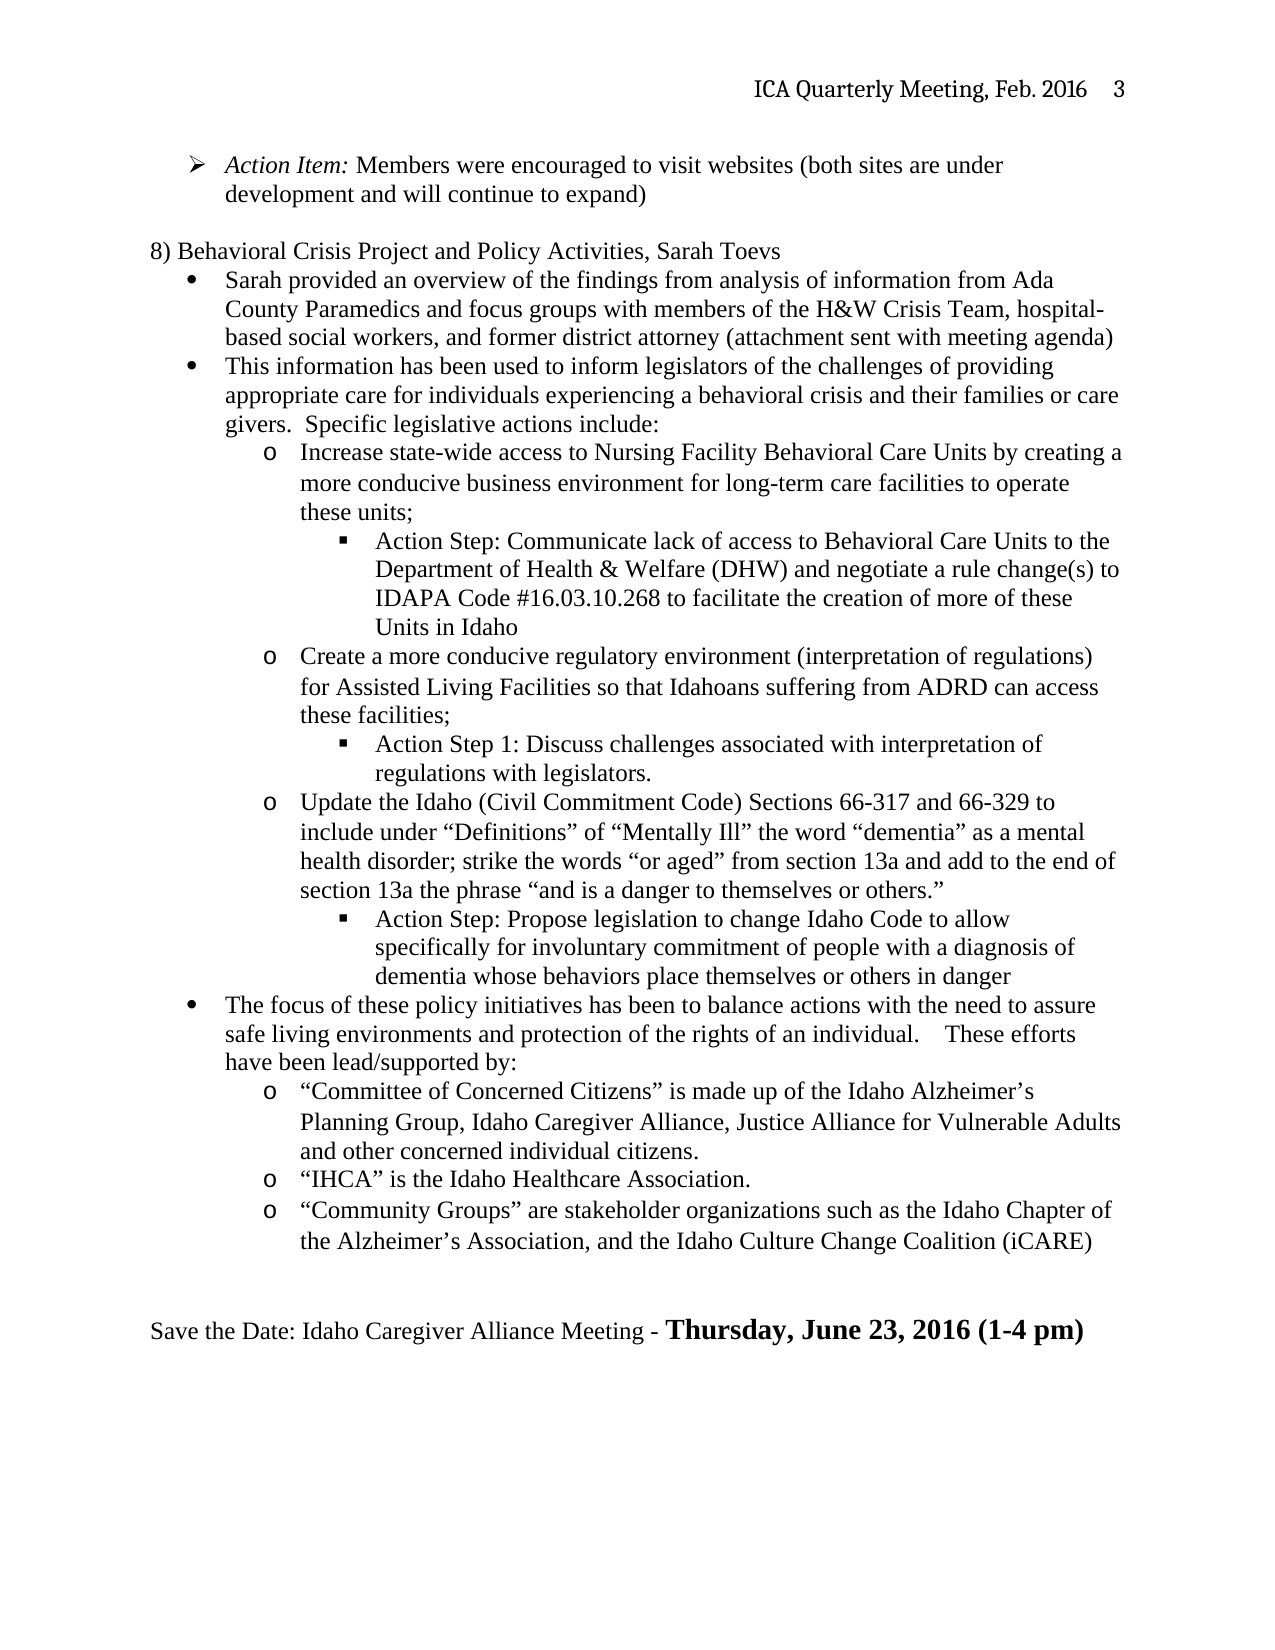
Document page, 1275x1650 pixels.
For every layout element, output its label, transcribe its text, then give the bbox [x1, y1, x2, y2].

list This information has been used to inform legislators of the challenges of providing appropriate care for individuals experiencing a behavioral crisis and their families or care givers. Specific legislative actions include: [187, 351, 1125, 437]
list Action Item: Members were encouraged to visit websites (both sites are under development and will continue to expand) [187, 150, 1125, 207]
list Action Step 1: Discuss challenges associated with interpretation of regulations with legislators. [337, 729, 1125, 787]
list Create a more conducive regulatory environment (interpretation of regulations) for Assisted Living Facilities so that Idahoans suffering from ADRD can access these facilities; [262, 641, 1125, 729]
list Sarah provided an overview of the findings from analysis of information from Ada County Paramedics and focus groups with members of the H&W Crisis Team, hospital-based social workers, and former district attorney (attachment sent with meeting agenda) [187, 265, 1125, 351]
list Action Step: Communicate lack of access to Behavioral Care Units to the Department of Health & Welfare (DHW) and negotiate a rule change(s) to IDAPA Code #16.03.10.268 to facilitate the creation of more of these Units in Idaho [337, 526, 1125, 641]
list “IHCA” is the Idaho Healthcare Association. [262, 1164, 1125, 1195]
list The focus of these policy initiatives has been to balance actions with the need to assure safe living environments and protection of the rights of an individual. These efforts have been lead/supported by: [187, 990, 1125, 1076]
list Action Step: Propose legislation to change Idaho Code to allow specifically for involuntary commitment of people with a diagnosis of dementia whose behaviors place themselves or others in danger [337, 904, 1125, 990]
list Increase state-wide access to Nursing Facility Behavioral Care Units by creating a more conducive business environment for long-term care facilities to operate these units; [262, 437, 1125, 526]
list Update the Idaho (Civil Commitment Code) Sections 66-317 and 66-329 to include under “Definitions” of “Mentally Ill” the word “dementia” as a mental health disorder; strike the words “or aged” from section 13a and add to the end of section 13a the phrase “and is a danger to themselves or others.” [262, 787, 1125, 904]
list “Committee of Concerned Citizens” is made up of the Idaho Alzheimer’s Planning Group, Idaho Caregiver Alliance, Justice Alliance for Vulnerable Adults and other concerned individual citizens. [262, 1076, 1125, 1164]
text Save the Date: Idaho Caregiver Alliance Meeting - Thursday, June 23, 2016 (1-4 pm) [150, 1312, 1125, 1346]
text 8) Behavioral Crisis Project and Policy Activities, Sarah Toevs [150, 236, 1125, 265]
list “Community Groups” are stakeholder organizations such as the Idaho Chapter of the Alzheimer’s Association, and the Idaho Culture Change Coalition (iCARE) [262, 1195, 1125, 1255]
